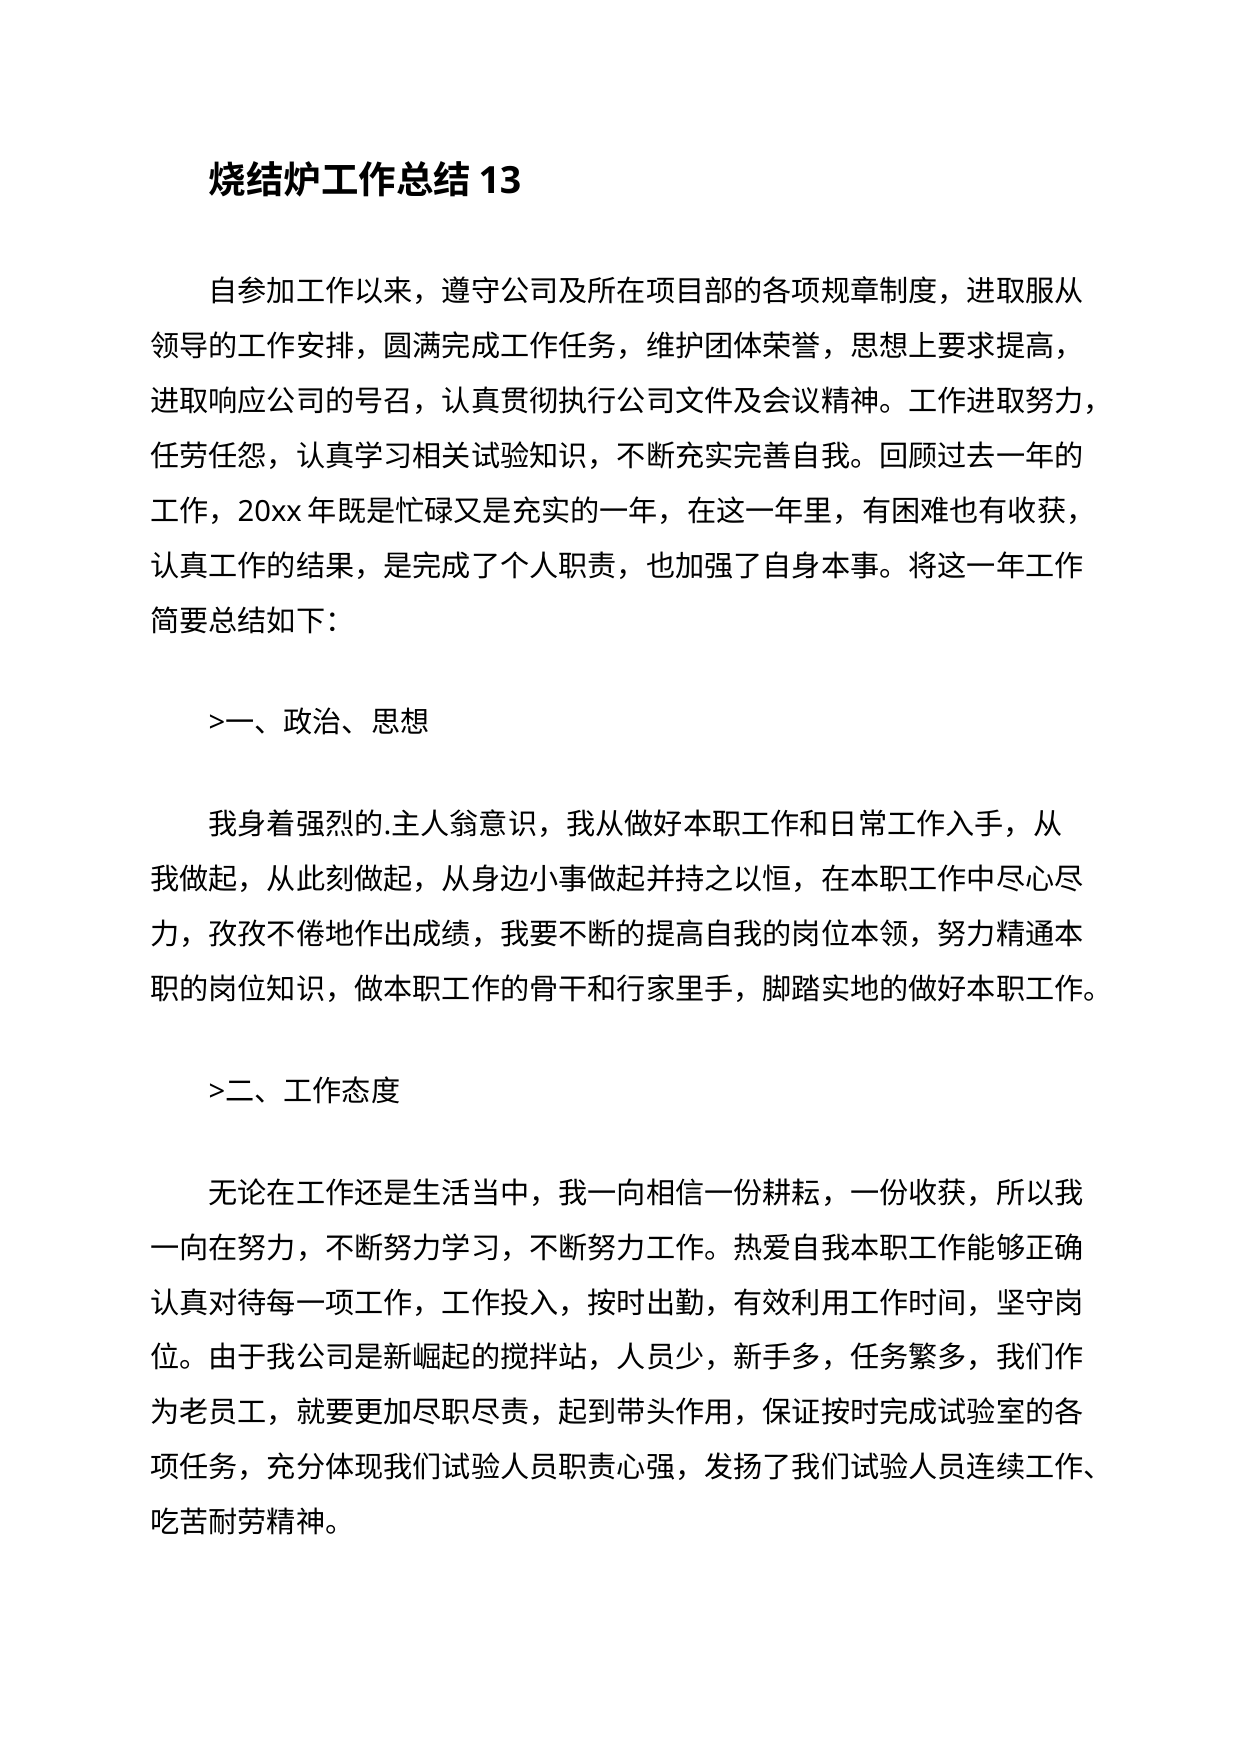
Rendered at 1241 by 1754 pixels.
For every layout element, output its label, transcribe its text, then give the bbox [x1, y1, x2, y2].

text 自参加工作以来，遵守公司及所在项目部的各项规章制度，进取服从领导的工作安排，圆满完成工作任务，维护团体荣誉，思想上要求提高，进取响应公司的号召，认真贯彻执行公司文件及会议精神。工作进取努力，任劳任怨，认真学习相关试验知识，不断充实完善自我。回顾过去一年的工作，20xx年既是忙碌又是充实的一年，在这一年里，有困难也有收获，认真工作的结果，是完成了个人职责，也加强了自身本事。将这一年工作简要总结如下： [150, 268, 1090, 639]
text 烧结炉工作总结13 [150, 150, 1090, 204]
text >一、政治、思想 [150, 699, 1090, 741]
text >二、工作态度 [150, 1067, 1090, 1110]
text 无论在工作还是生活当中，我一向相信一份耕耘，一份收获，所以我一向在努力，不断努力学习，不断努力工作。热爱自我本职工作能够正确认真对待每一项工作，工作投入，按时出勤，有效利用工作时间，坚守岗位。由于我公司是新崛起的搅拌站，人员少，新手多，任务繁多，我们作为老员工，就要更加尽职尽责，起到带头作用，保证按时完成试验室的各项任务，充分体现我们试验人员职责心强，发扬了我们试验人员连续工作、吃苦耐劳精神。 [150, 1169, 1090, 1541]
text 我身着强烈的.主人翁意识，我从做好本职工作和日常工作入手，从我做起，从此刻做起，从身边小事做起并持之以恒，在本职工作中尽心尽力，孜孜不倦地作出成绩，我要不断的提高自我的岗位本领，努力精通本职的岗位知识，做本职工作的骨干和行家里手，脚踏实地的做好本职工作。 [150, 801, 1090, 1008]
